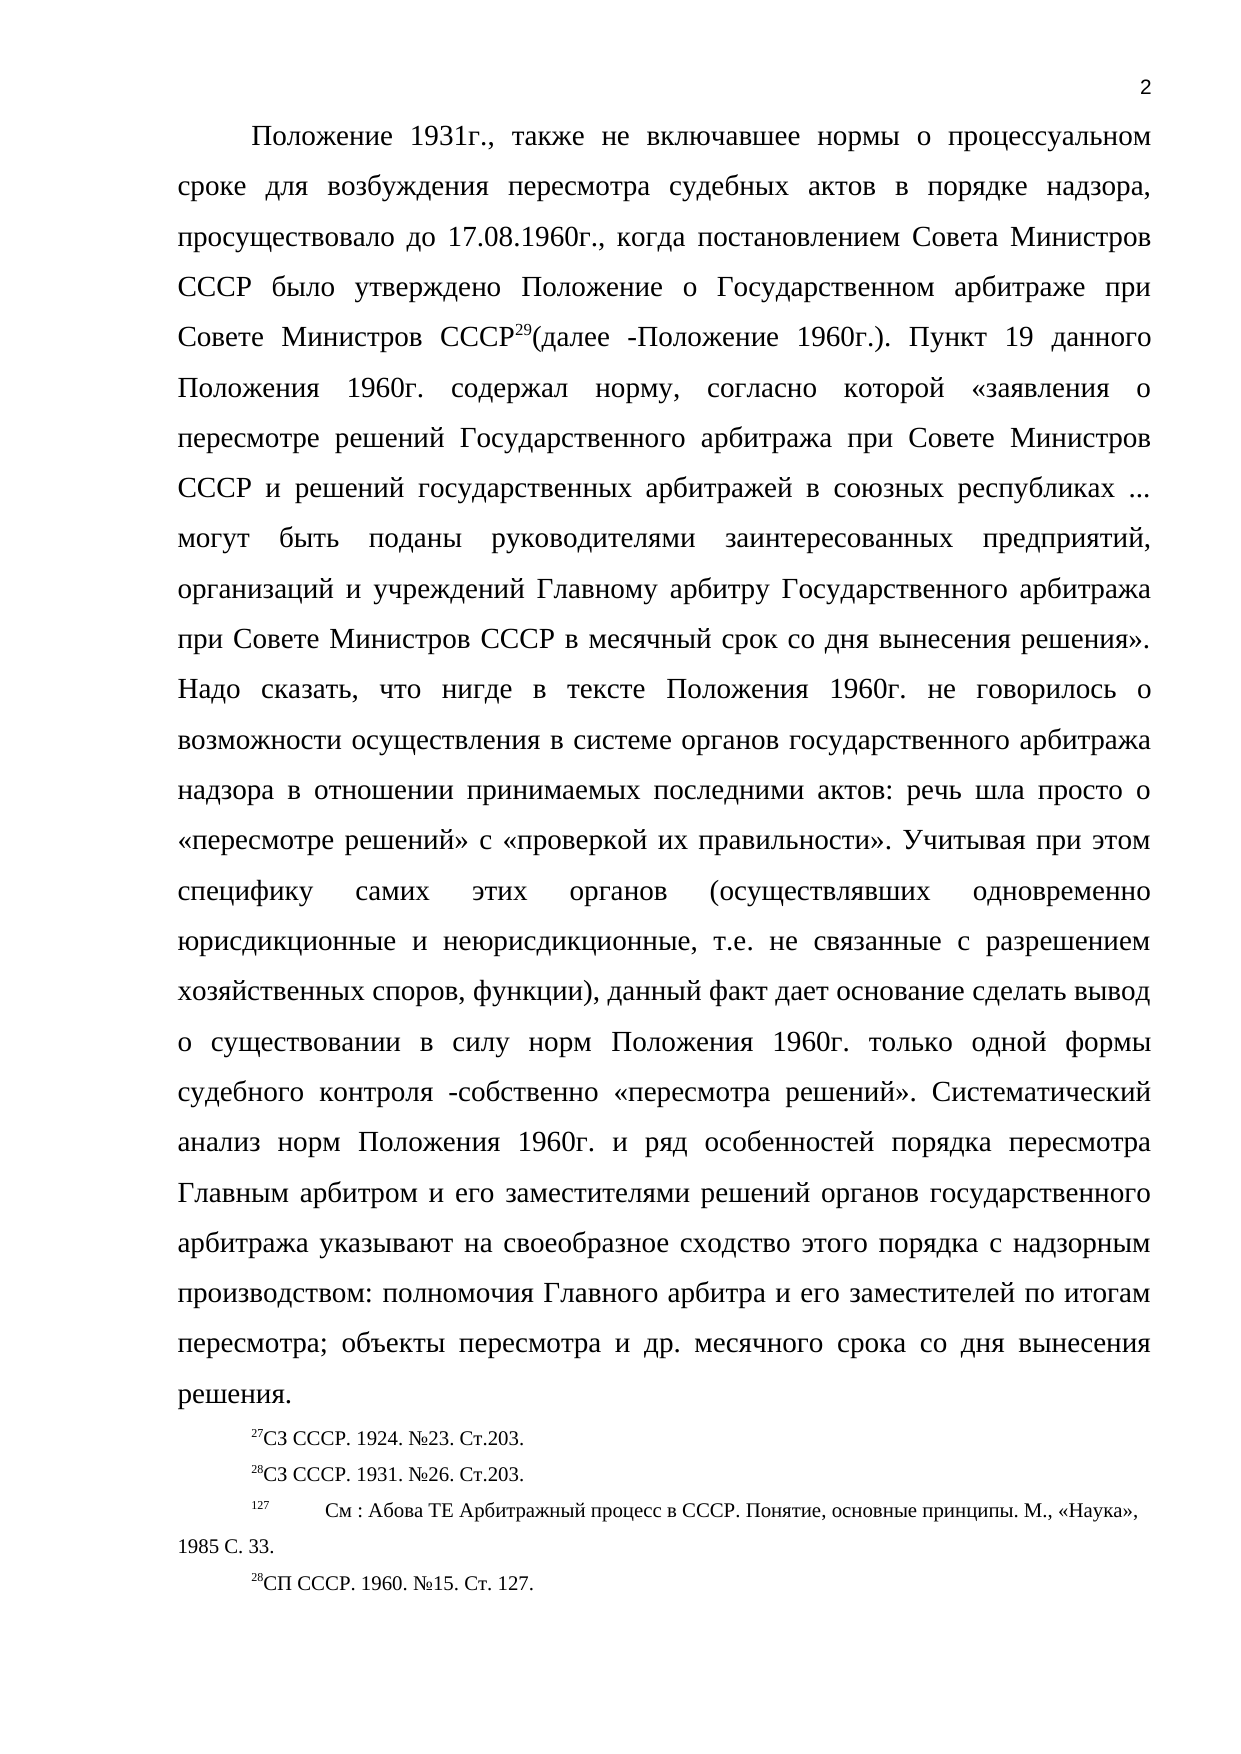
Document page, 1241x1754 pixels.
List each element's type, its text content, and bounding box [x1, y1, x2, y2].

text 127 См : Абова ТЕ Арбитражный процесс в СССР. Понятие, основные принципы. М., «Наука», 1985 С. 33. [177, 1498, 1152, 1558]
text 28СЗ СССР. 1931. №26. Ст.203. [177, 1462, 1152, 1486]
text 28СП СССР. 1960. №15. Ст. 127. [177, 1570, 1152, 1594]
text 27СЗ СССР. 1924. №23. Ст.203. [177, 1426, 1152, 1450]
text Положение 1931г., также не включавшее нормы о процессуальном сроке для возбуждения пересмотра судебных актов в порядке надзора, просуществовало до 17.08.1960г., когда постановлением Совета Министров СССР было утверждено Положение о Государственном арбитраже при Совете Министров СССР29(далее -Положение 1960г.). Пункт 19 данного Положения 1960г. содержал норму, согласно которой «заявления о пересмотре решений Государственного арбитража при Совете Министров СССР и решений государственных арбитражей в союзных республиках ... могут быть поданы руководителями заинтересованных предприятий, организаций и учреждений Главному арбитру Государственного арбитража при Совете Министров СССР в месячный срок со дня вынесения решения». Надо сказать, что нигде в тексте Положения 1960г. не говорилось о возможности осуществления в системе органов государственного арбитража надзора в отношении принимаемых последними актов: речь шла просто о «пересмотре решений» с «проверкой их правильности». Учитывая при этом специфику самих этих органов (осуществлявших одновременно юрисдикционные и неюрисдикционные, т.е. не связанные с разрешением хозяйственных споров, функции), данный факт дает основание сделать вывод о существовании в силу норм Положения 1960г. только одной формы судебного контроля -собственно «пересмотра решений». Систематический анализ норм Положения 1960г. и ряд особенностей порядка пересмотра Главным арбитром и его заместителями решений органов государственного арбитража указывают на своеобразное сходство этого порядка с надзорным производством: полномочия Главного арбитра и его заместителей по итогам пересмотра; объекты пересмотра и др. месячного срока со дня вынесения решения. [177, 118, 1152, 1409]
